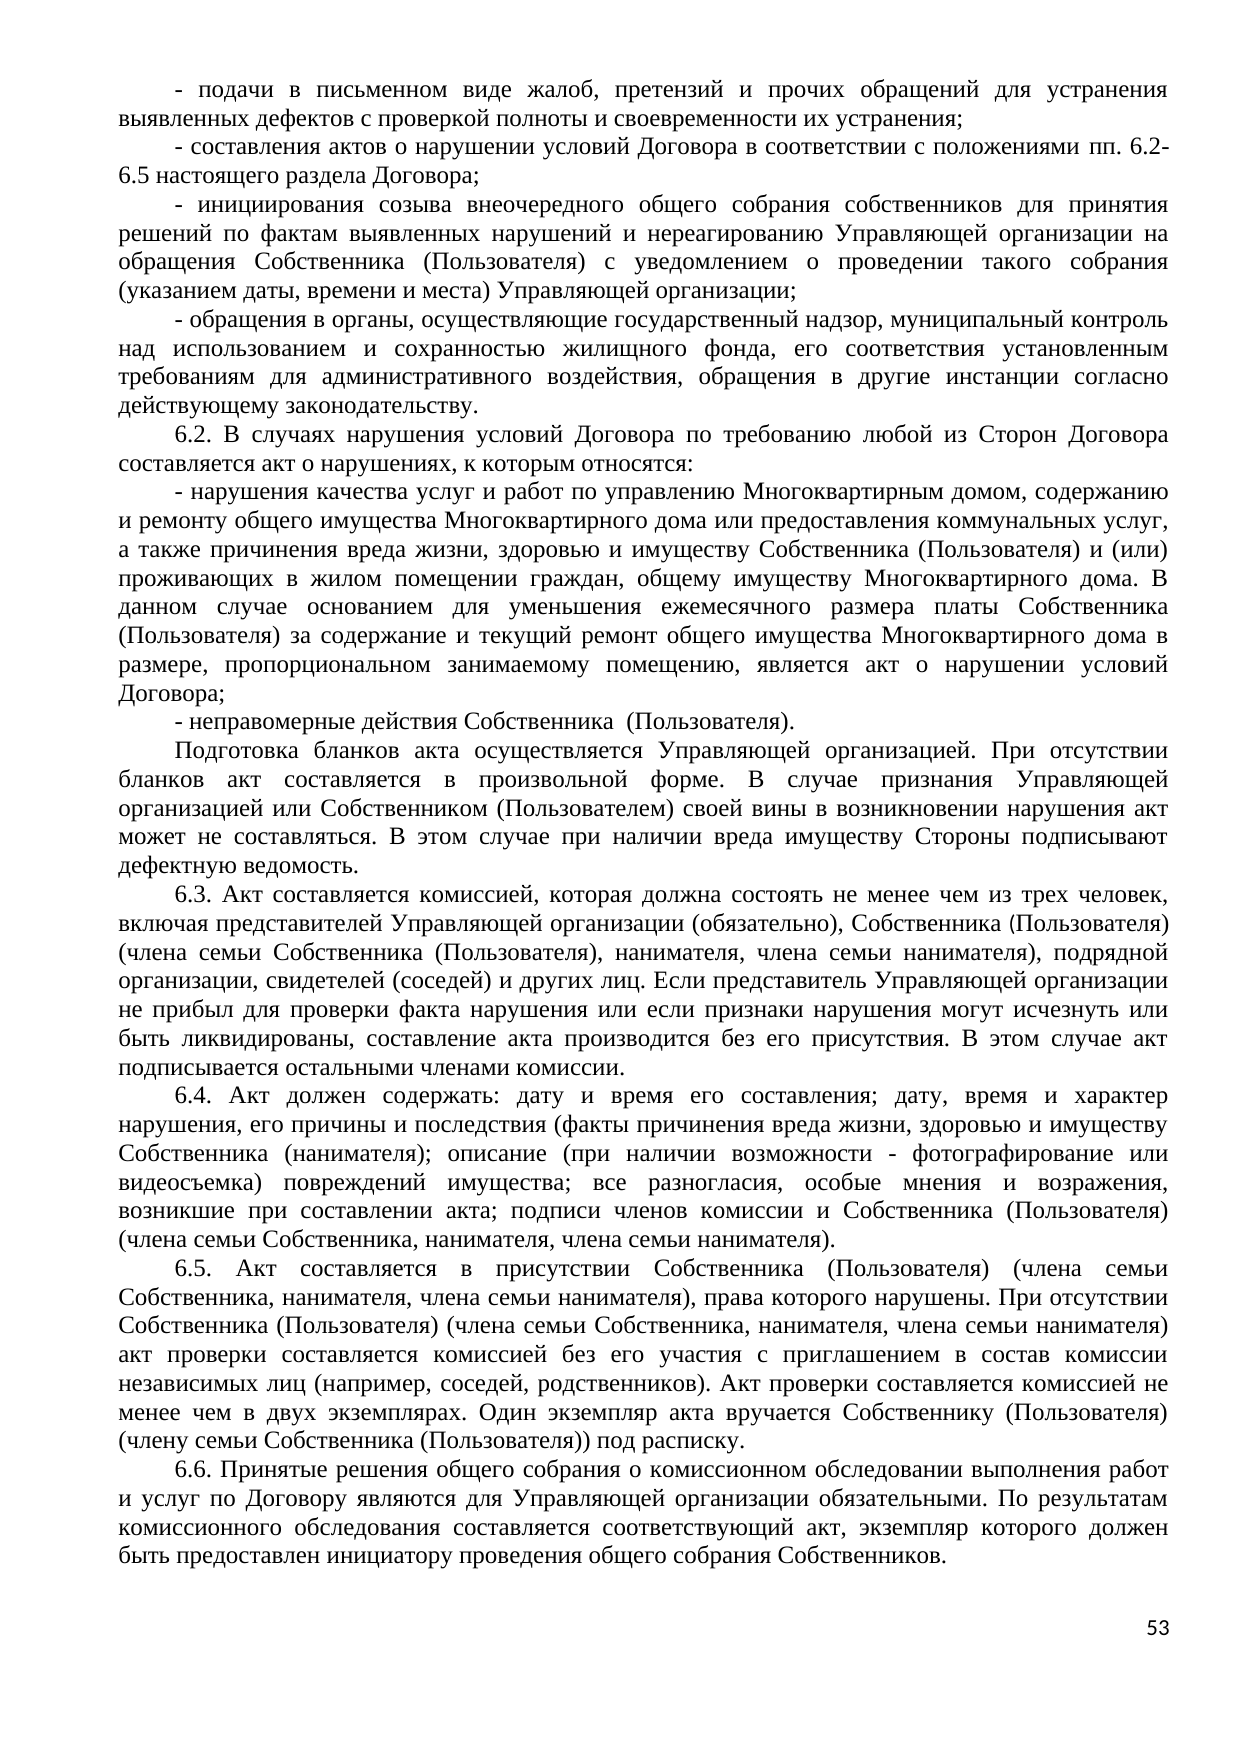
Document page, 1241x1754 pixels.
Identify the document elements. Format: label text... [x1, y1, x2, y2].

text - нарушения качества услуг и работ по управлению Многоквартирным домом, содержанию и ремонту общего имущества Многоквартирного дома или предоставления коммунальных услуг, а также причинения вреда жизни, здоровью и имуществу Собственника (Пользователя) и (или) проживающих в жилом помещении граждан, общему имуществу Многоквартирного дома. В данном случае основанием для уменьшения ежемесячного размера платы Собственника (Пользователя) за содержание и текущий ремонт общего имущества Многоквартирного дома в размере, пропорциональном занимаемому помещению, является акт о нарушении условий Договора; [118, 476, 1169, 706]
text - обращения в органы, осуществляющие государственный надзор, муниципальный контроль над использованием и сохранностью жилищного фонда, его соответствия установленным требованиям для административного воздействия, обращения в другие инстанции согласно действующему законодательству. [118, 304, 1169, 419]
text - неправомерные действия Собственника (Пользователя). [118, 706, 1169, 735]
text - инициирования созыва внеочередного общего собрания собственников для принятия решений по фактам выявленных нарушений и нереагированию Управляющей организации на обращения Собственника (Пользователя) с уведомлением о проведении такого собрания (указанием даты, времени и места) Управляющей организации; [118, 189, 1169, 304]
text - составления актов о нарушении условий Договора в соответствии с положениями пп. 6.2-6.5 настоящего раздела Договора; [118, 131, 1169, 189]
text 6.5. Акт составляется в присутствии Собственника (Пользователя) (члена семьи Собственника, нанимателя, члена семьи нанимателя), права которого нарушены. При отсутствии Собственника (Пользователя) (члена семьи Собственника, нанимателя, члена семьи нанимателя) акт проверки составляется комиссией без его участия с приглашением в состав комиссии независимых лиц (например, соседей, родственников). Акт проверки составляется комиссией не менее чем в двух экземплярах. Один экземпляр акта вручается Собственнику (Пользователя) (члену семьи Собственника (Пользователя)) под расписку. [118, 1253, 1169, 1454]
text - подачи в письменном виде жалоб, претензий и прочих обращений для устранения выявленных дефектов с проверкой полноты и своевременности их устранения; [118, 74, 1169, 131]
text 6.6. Принятые решения общего собрания о комиссионном обследовании выполнения работ и услуг по Договору являются для Управляющей организации обязательными. По результатам комиссионного обследования составляется соответствующий акт, экземпляр которого должен быть предоставлен инициатору проведения общего собрания Собственников. [118, 1454, 1169, 1569]
text Подготовка бланков акта осуществляется Управляющей организацией. При отсутствии бланков акт составляется в произвольной форме. В случае признания Управляющей организацией или Собственником (Пользователем) своей вины в возникновении нарушения акт может не составляться. В этом случае при наличии вреда имуществу Стороны подписывают дефектную ведомость. [118, 735, 1169, 879]
text 6.3. Акт составляется комиссией, которая должна состоять не менее чем из трех человек, включая представителей Управляющей организации (обязательно), Собственника (Пользователя) (члена семьи Собственника (Пользователя), нанимателя, члена семьи нанимателя), подрядной организации, свидетелей (соседей) и других лиц. Если представитель Управляющей организации не прибыл для проверки факта нарушения или если признаки нарушения могут исчезнуть или быть ликвидированы, составление акта производится без его присутствия. В этом случае акт подписывается остальными членами комиссии. [118, 879, 1169, 1080]
text 6.4. Акт должен содержать: дату и время его составления; дату, время и характер нарушения, его причины и последствия (факты причинения вреда жизни, здоровью и имуществу Собственника (нанимателя); описание (при наличии возможности - фотографирование или видеосъемка) повреждений имущества; все разногласия, особые мнения и возражения, возникшие при составлении акта; подписи членов комиссии и Собственника (Пользователя) (члена семьи Собственника, нанимателя, члена семьи нанимателя). [118, 1080, 1169, 1253]
text 6.2. В случаях нарушения условий Договора по требованию любой из Сторон Договора составляется акт о нарушениях, к которым относятся: [118, 419, 1169, 476]
